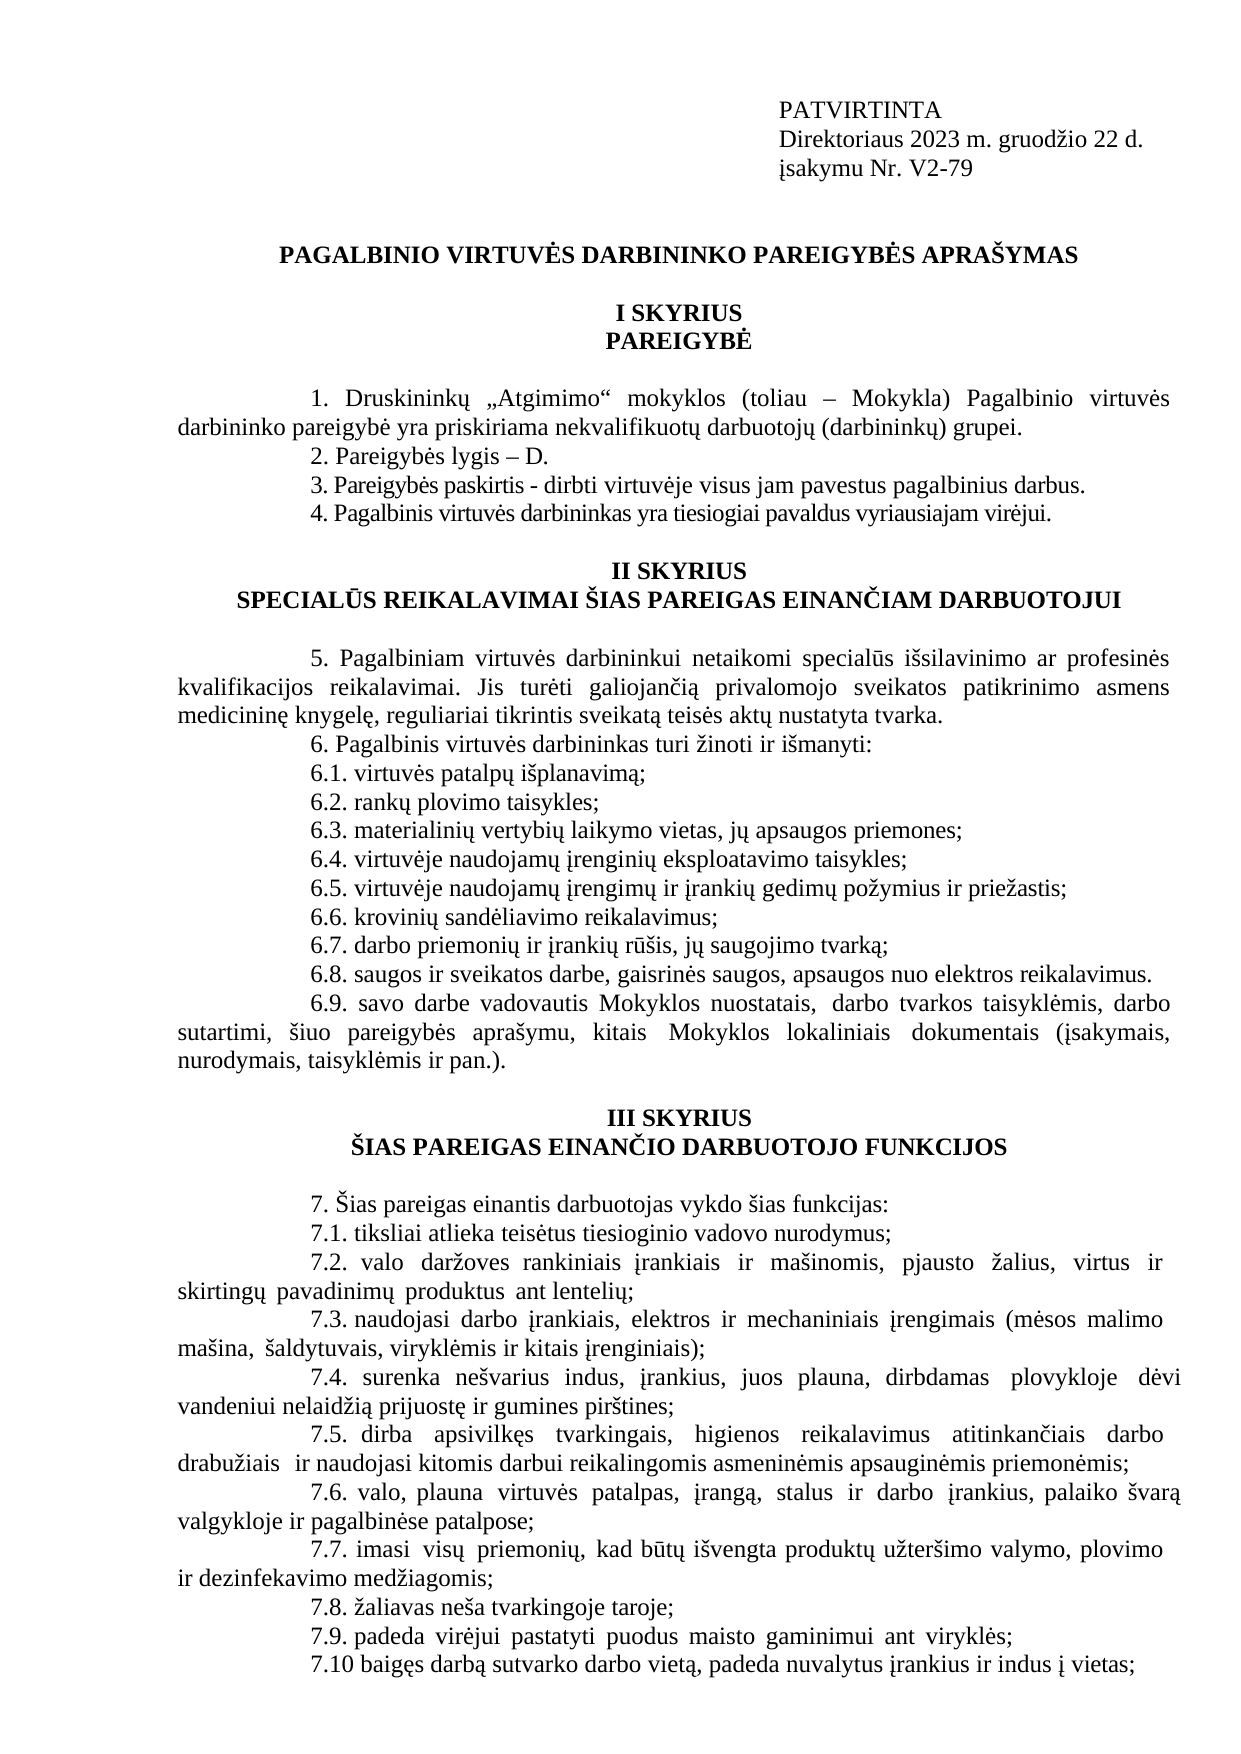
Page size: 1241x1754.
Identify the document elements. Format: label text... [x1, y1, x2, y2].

text 7.7. imasi visų priemonių, kad būtų išvengta produktų užteršimo valymo, plovimo ir dezinfekavimo medžiagomis; [177, 1534, 1164, 1592]
text II SKYRIUS [188, 556, 1170, 585]
text 1. Druskininkų „Atgimimo“ mokyklos (toliau – Mokykla) Pagalbinio virtuvės darbininko pareigybė yra priskiriama nekvalifikuotų darbuotojų (darbininkų) grupei. [177, 383, 1170, 441]
text 7. Šias pareigas einantis darbuotojas vykdo šias funkcijas: [160, 1189, 1181, 1218]
text 7.8. žaliavas neša tvarkingoje taroje; [177, 1592, 1181, 1621]
text 7.4. surenka nešvarius indus, įrankius, juos plauna, dirbdamas plovykloje dėvi vandeniui nelaidžią prijuostę ir gumines pirštines; [177, 1362, 1181, 1419]
text Direktoriaus 2023 m. gruodžio 22 d. [779, 124, 1181, 153]
text 7.2. valo daržoves rankiniais įrankiais ir mašinomis, pjausto žalius, virtus ir skirtingų pavadinimų produktus ant lentelių; [177, 1247, 1163, 1304]
text 2. Pareigybės lygis – D. [177, 441, 1181, 470]
text ŠIAS PAREIGAS EINANČIO DARBUOTOJO FUNKCIJOS [188, 1132, 1170, 1161]
text 7.9. padeda virėjui pastatyti puodus maisto gaminimui ant viryklės; [177, 1621, 1163, 1649]
text 7.5. dirba apsivilkęs tvarkingais, higienos reikalavimus atitinkančiais darbo drabužiais ir naudojasi kitomis darbui reikalingomis asmeninėmis apsauginėmis priemonėmis; [177, 1419, 1164, 1477]
text 6.6. krovinių sandėliavimo reikalavimus; [177, 902, 1181, 930]
text 6.7. darbo priemonių ir įrankių rūšis, jų saugojimo tvarką; [177, 930, 1181, 959]
text SPECIALŪS REIKALAVIMAI ŠIAS PAREIGAS EINANČIAM DARBUOTOJUI [177, 585, 1181, 614]
text 5. Pagalbiniam virtuvės darbininkui netaikomi specialūs išsilavinimo ar profesinės kvalifikacijos reikalavimai. Jis turėti galiojančią privalomojo sveikatos patikrinimo asmens medicininę knygelę, reguliariai tikrintis sveikatą teisės aktų nustatyta tvarka. [177, 643, 1170, 729]
text 7.1. tiksliai atlieka teisėtus tiesioginio vadovo nurodymus; [177, 1218, 1181, 1247]
text 7.3. naudojasi darbo įrankiais, elektros ir mechaniniais įrengimais (mėsos malimo mašina, šaldytuvais, viryklėmis ir kitais įrenginiais); [177, 1304, 1163, 1362]
text 6.9. savo darbe vadovautis Mokyklos nuostatais, darbo tvarkos taisyklėmis, darbo sutartimi, šiuo pareigybės aprašymu, kitais Mokyklos lokaliniais dokumentais (įsakymais, nurodymais, taisyklėmis ir pan.). [177, 988, 1171, 1074]
text 7.10 baigęs darbą sutvarko darbo vietą, padeda nuvalytus įrankius ir indus į vietas; [177, 1649, 1181, 1678]
text 3. Pareigybės paskirtis - dirbti virtuvėje visus jam pavestus pagalbinius darbus. [177, 470, 1181, 498]
text 4. Pagalbinis virtuvės darbininkas yra tiesiogiai pavaldus vyriausiajam virėjui. [177, 498, 1181, 527]
text PAGALBINIO VIRTUVĖS DARBININKO PAREIGYBĖS APRAŠYMAS [188, 240, 1170, 269]
text 6.1. virtuvės patalpų išplanavimą; [235, 758, 1181, 787]
text I SKYRIUS PAREIGYBĖ [555, 298, 803, 355]
text 6.5. virtuvėje naudojamų įrengimų ir įrankių gedimų požymius ir priežastis; [177, 873, 1181, 902]
text 6.2. rankų plovimo taisykles; [177, 787, 1181, 815]
text 7.6. valo, plauna virtuvės patalpas, įrangą, stalus ir darbo įrankius, palaiko švarą valgykloje ir pagalbinėse patalpose; [177, 1477, 1181, 1534]
text 6.4. virtuvėje naudojamų įrenginių eksploatavimo taisykles; [177, 844, 1181, 873]
text 6.3. materialinių vertybių laikymo vietas, jų apsaugos priemones; [177, 815, 1181, 844]
text III SKYRIUS [189, 1103, 1170, 1132]
text PATVIRTINTA [779, 96, 1181, 124]
text 6. Pagalbinis virtuvės darbininkas turi žinoti ir išmanyti: [177, 729, 1181, 758]
text 6.8. saugos ir sveikatos darbe, gaisrinės saugos, apsaugos nuo elektros reikalavimus. [177, 959, 1170, 988]
text įsakymu Nr. V2-79 [779, 153, 1181, 182]
